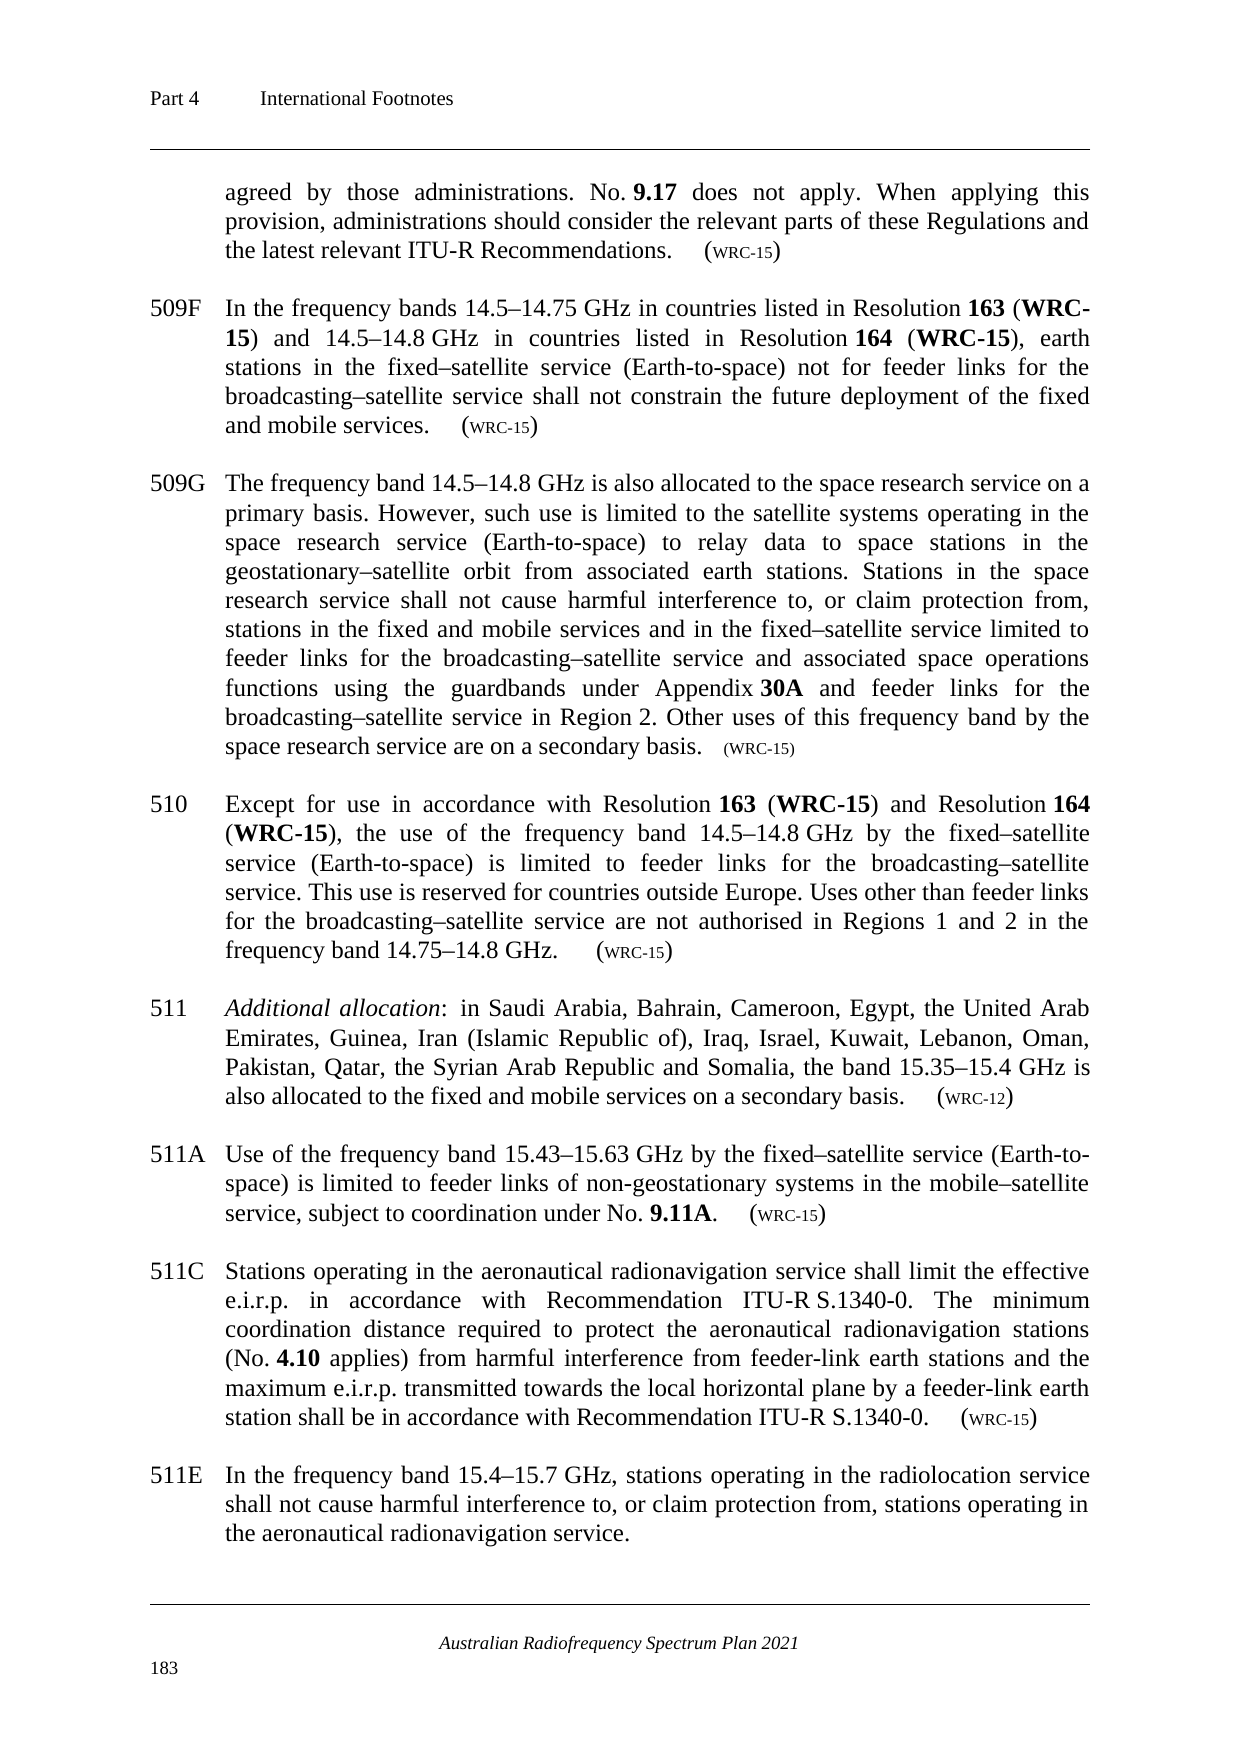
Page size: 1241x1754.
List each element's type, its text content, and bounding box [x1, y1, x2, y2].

text 509G The frequency band 14.5–14.8 GHz is also allocated to the space research service on a primary basis. However, such use is limited to the satellite systems operating in the space research service (Earth-to-space) to relay data to space stations in the geostationary–satellite orbit from associated earth stations. Stations in the space research service shall not cause harmful interference to, or claim protection from, stations in the fixed and mobile services and in the fixed–satellite service limited to feeder links for the broadcasting–satellite service and associated space operations functions using the guardbands under Appendix 30A and feeder links for the broadcasting–satellite service in Region 2. Other uses of this frequency band by the space research service are on a secondary basis. (WRC-15) [150, 468, 1090, 760]
text 509F In the frequency bands 14.5–14.75 GHz in countries listed in Resolution 163 (WRC-15) and 14.5–14.8 GHz in countries listed in Resolution 164 (WRC-15), earth stations in the fixed–satellite service (Earth-to-space) not for feeder links for the broadcasting–satellite service shall not constrain the future deployment of the fixed and mobile services. (WRC-15) [150, 293, 1090, 439]
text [150, 177, 1090, 264]
text 511 Additional allocation: in Saudi Arabia, Bahrain, Cameroon, Egypt, the United Arab Emirates, Guinea, Iran (Islamic Republic of), Iraq, Israel, Kuwait, Lebanon, Oman, Pakistan, Qatar, the Syrian Arab Republic and Somalia, the band 15.35–15.4 GHz is also allocated to the fixed and mobile services on a secondary basis. (WRC-12) [150, 993, 1090, 1110]
text 511C Stations operating in the aeronautical radionavigation service shall limit the effective e.i.r.p. in accordance with Recommendation ITU-R S.1340-0. The minimum coordination distance required to protect the aeronautical radionavigation stations (No. 4.10 applies) from harmful interference from feeder-link earth stations and the maximum e.i.r.p. transmitted towards the local horizontal plane by a feeder-link earth station shall be in accordance with Recommendation ITU-R S.1340-0. (WRC-15) [150, 1256, 1090, 1431]
text 511E In the frequency band 15.4–15.7 GHz, stations operating in the radiolocation service shall not cause harmful interference to, or claim protection from, stations operating in the aeronautical radionavigation service. [150, 1460, 1090, 1548]
text 510 Except for use in accordance with Resolution 163 (WRC-15) and Resolution 164 (WRC-15), the use of the frequency band 14.5–14.8 GHz by the fixed–satellite service (Earth-to-space) is limited to feeder links for the broadcasting–satellite service. This use is reserved for countries outside Europe. Uses other than feeder links for the broadcasting–satellite service are not authorised in Regions 1 and 2 in the frequency band 14.75–14.8 GHz. (WRC-15) [150, 789, 1090, 964]
text 511A Use of the frequency band 15.43–15.63 GHz by the fixed–satellite service (Earth-to-space) is limited to feeder links of non-geostationary systems in the mobile–satellite service, subject to coordination under No. 9.11A. (WRC-15) [150, 1139, 1090, 1227]
